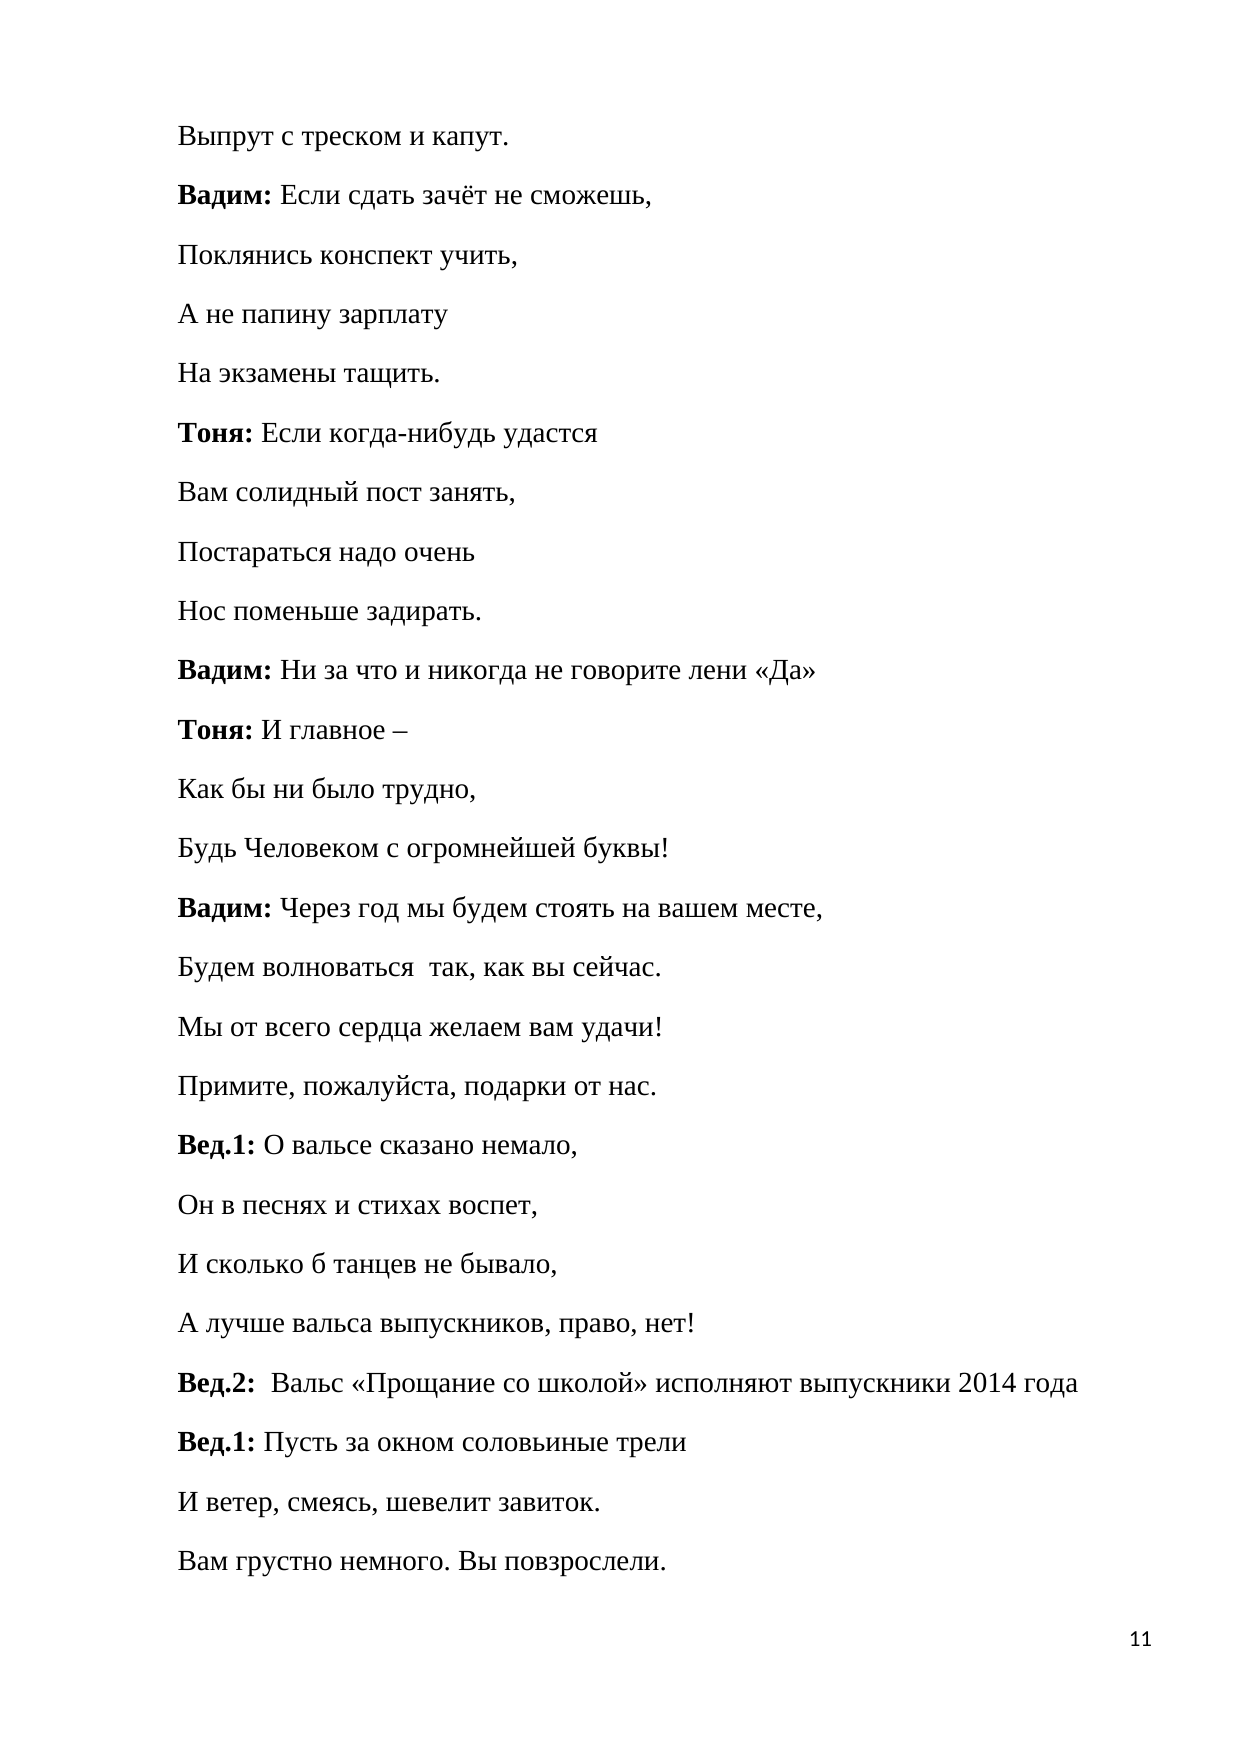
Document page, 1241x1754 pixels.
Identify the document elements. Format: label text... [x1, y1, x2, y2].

text Вед.2: Вальс «Прощание со школой» исполняют выпускники 2014 года [177, 1365, 1152, 1398]
text Он в песнях и стихах воспет, [177, 1187, 1152, 1220]
text Поклянись конспект учить, [177, 237, 1152, 270]
text Вадим: Через год мы будем стоять на вашем месте, [177, 890, 1152, 923]
text Тоня: И главное – [177, 712, 1152, 745]
text Вам грустно немного. Вы повзрослели. [177, 1543, 1152, 1577]
text Мы от всего сердца желаем вам удачи! [177, 1009, 1152, 1042]
text На экзамены тащить. [177, 356, 1152, 389]
text Выпрут с треском и капут. [177, 118, 1152, 152]
text Постараться надо очень [177, 534, 1152, 567]
text А лучше вальса выпускников, право, нет! [177, 1306, 1152, 1339]
text Будь Человеком с огромнейшей буквы! [177, 831, 1152, 864]
text А не папину зарплату [177, 296, 1152, 330]
text Вадим: Ни за что и никогда не говорите лени «Да» [177, 652, 1152, 686]
text Вед.1: Пусть за окном соловьиные трели [177, 1424, 1152, 1458]
text Тоня: Если когда-нибудь удастся [177, 415, 1152, 448]
text Как бы ни было трудно, [177, 771, 1152, 805]
text И ветер, смеясь, шевелит завиток. [177, 1484, 1152, 1517]
text Будем волноваться так, как вы сейчас. [177, 949, 1152, 983]
text Вадим: Если сдать зачёт не сможешь, [177, 177, 1152, 211]
text Нос поменьше задирать. [177, 593, 1152, 627]
text Вед.1: О вальсе сказано немало, [177, 1127, 1152, 1161]
text И сколько б танцев не бывало, [177, 1246, 1152, 1280]
text Примите, пожалуйста, подарки от нас. [177, 1068, 1152, 1102]
text Вам солидный пост занять, [177, 474, 1152, 508]
